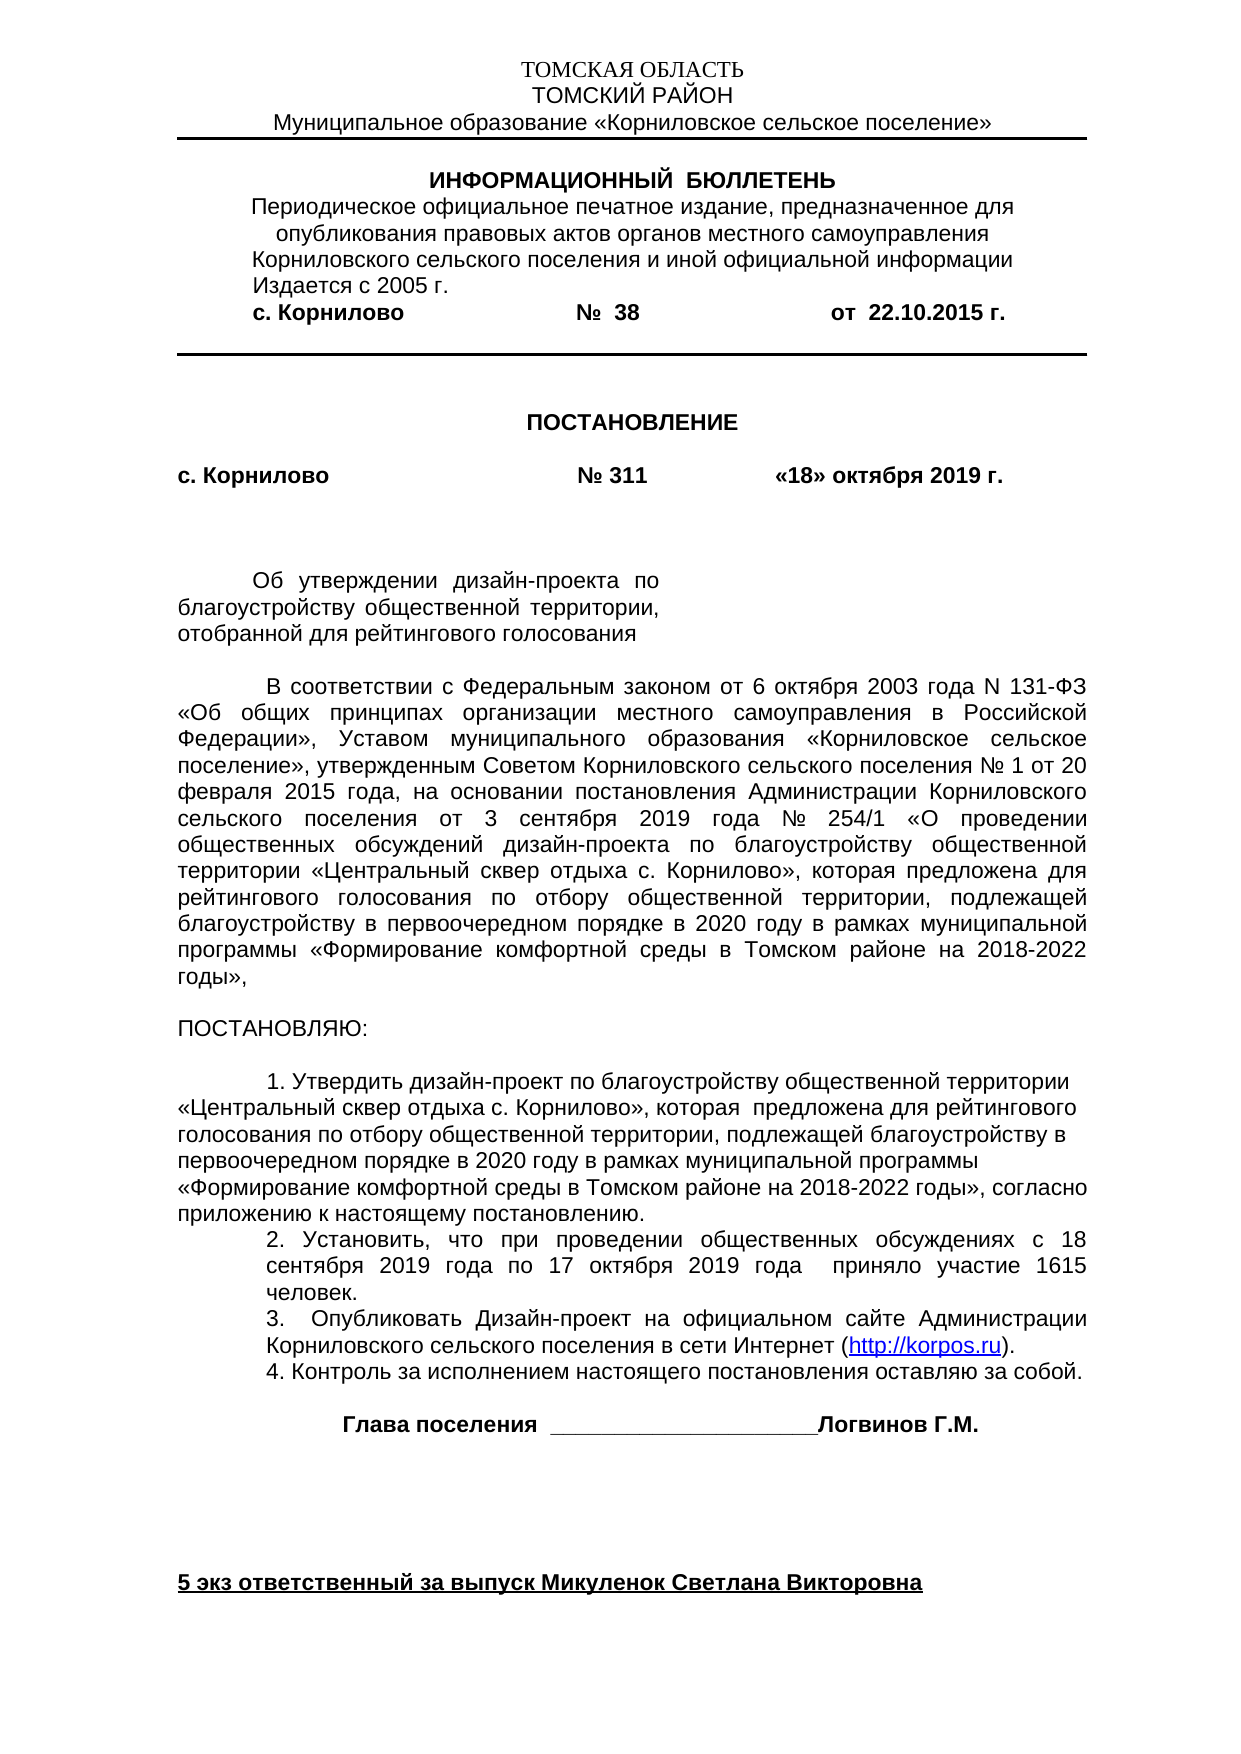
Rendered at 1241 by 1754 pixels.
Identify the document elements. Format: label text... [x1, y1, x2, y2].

text с. Корнилово № 38 от 22.10.2015 г. [177, 298, 1087, 325]
text 5 экз ответственный за выпуск Микуленок Светлана Викторовна [177, 1569, 1087, 1595]
text ПОСТАНОВЛЕНИЕ [177, 409, 1087, 436]
text ТОМСКАЯ ОБЛАСТЬ [177, 56, 1087, 82]
text Муниципальное образование «Корниловское сельское поселение» [177, 109, 1087, 137]
text ПОСТАНОВЛЯЮ: [177, 1015, 1087, 1042]
text с. Корнилово № 311 «18» октября 2019 г. [177, 462, 1087, 488]
text 1. Утвердить дизайн-проект по благоустройству общественной территории «Центральный сквер отдыха с. Корнилово», которая предложена для рейтингового голосования по отбору общественной территории, подлежащей благоустройству в первоочередном порядке в 2020 году в рамках муниципальной программы «Формирование комфортной среды в Томском районе на 2018-2022 годы», согласно приложению к настоящему постановлению. [177, 1068, 1087, 1226]
text Об утверждении дизайн-проекта по благоустройству общественной территории, отобранной для рейтингового голосования [177, 620, 659, 646]
text ИНФОРМАЦИОННЫЙ БЮЛЛЕТЕНЬ [177, 167, 1087, 193]
text 3. Опубликовать Дизайн-проект на официальном сайте Администрации Корниловского сельского поселения в сети Интернет (http://korpos.ru). [266, 1305, 1087, 1358]
text Глава поселения _____________________Логвинов Г.М. [177, 1411, 1087, 1437]
text 4. Контроль за исполнением настоящего постановления оставляю за собой. [266, 1358, 1087, 1384]
text Издается с . [177, 272, 1087, 298]
text Периодическое официальное печатное издание, предназначенное для опубликования правовых актов органов местного самоуправления [177, 193, 1087, 246]
text ТОМСКИЙ РАЙОН [177, 82, 1087, 109]
text В соответствии с Федеральным законом от 6 октября 2003 года N 131-ФЗ «Об общих принципах организации местного самоуправления в Российской Федерации», Уставом муниципального образования «Корниловское сельское поселение», утвержденным Советом Корниловского сельского поселения № 1 от 20 февраля 2015 года, на основании постановления Администрации Корниловского сельского поселения от 3 сентября 2019 года № 254/1 «О проведении общественных обсуждений дизайн-проекта по благоустройству общественной территории «Центральный сквер отдыха с. Корнилово», которая предложена для рейтингового голосования по отбору общественной территории, подлежащей благоустройству в первоочередном порядке в 2020 году в рамках муниципальной программы «Формирование комфортной среды в Томском районе на 2018-2022 годы», [177, 673, 1087, 989]
text Корниловского сельского поселения и иной официальной информации [177, 246, 1087, 272]
text 2. Установить, что при проведении общественных обсуждениях с 18 сентября 2019 года по 17 октября 2019 года приняло участие 1615 человек. [266, 1226, 1087, 1305]
